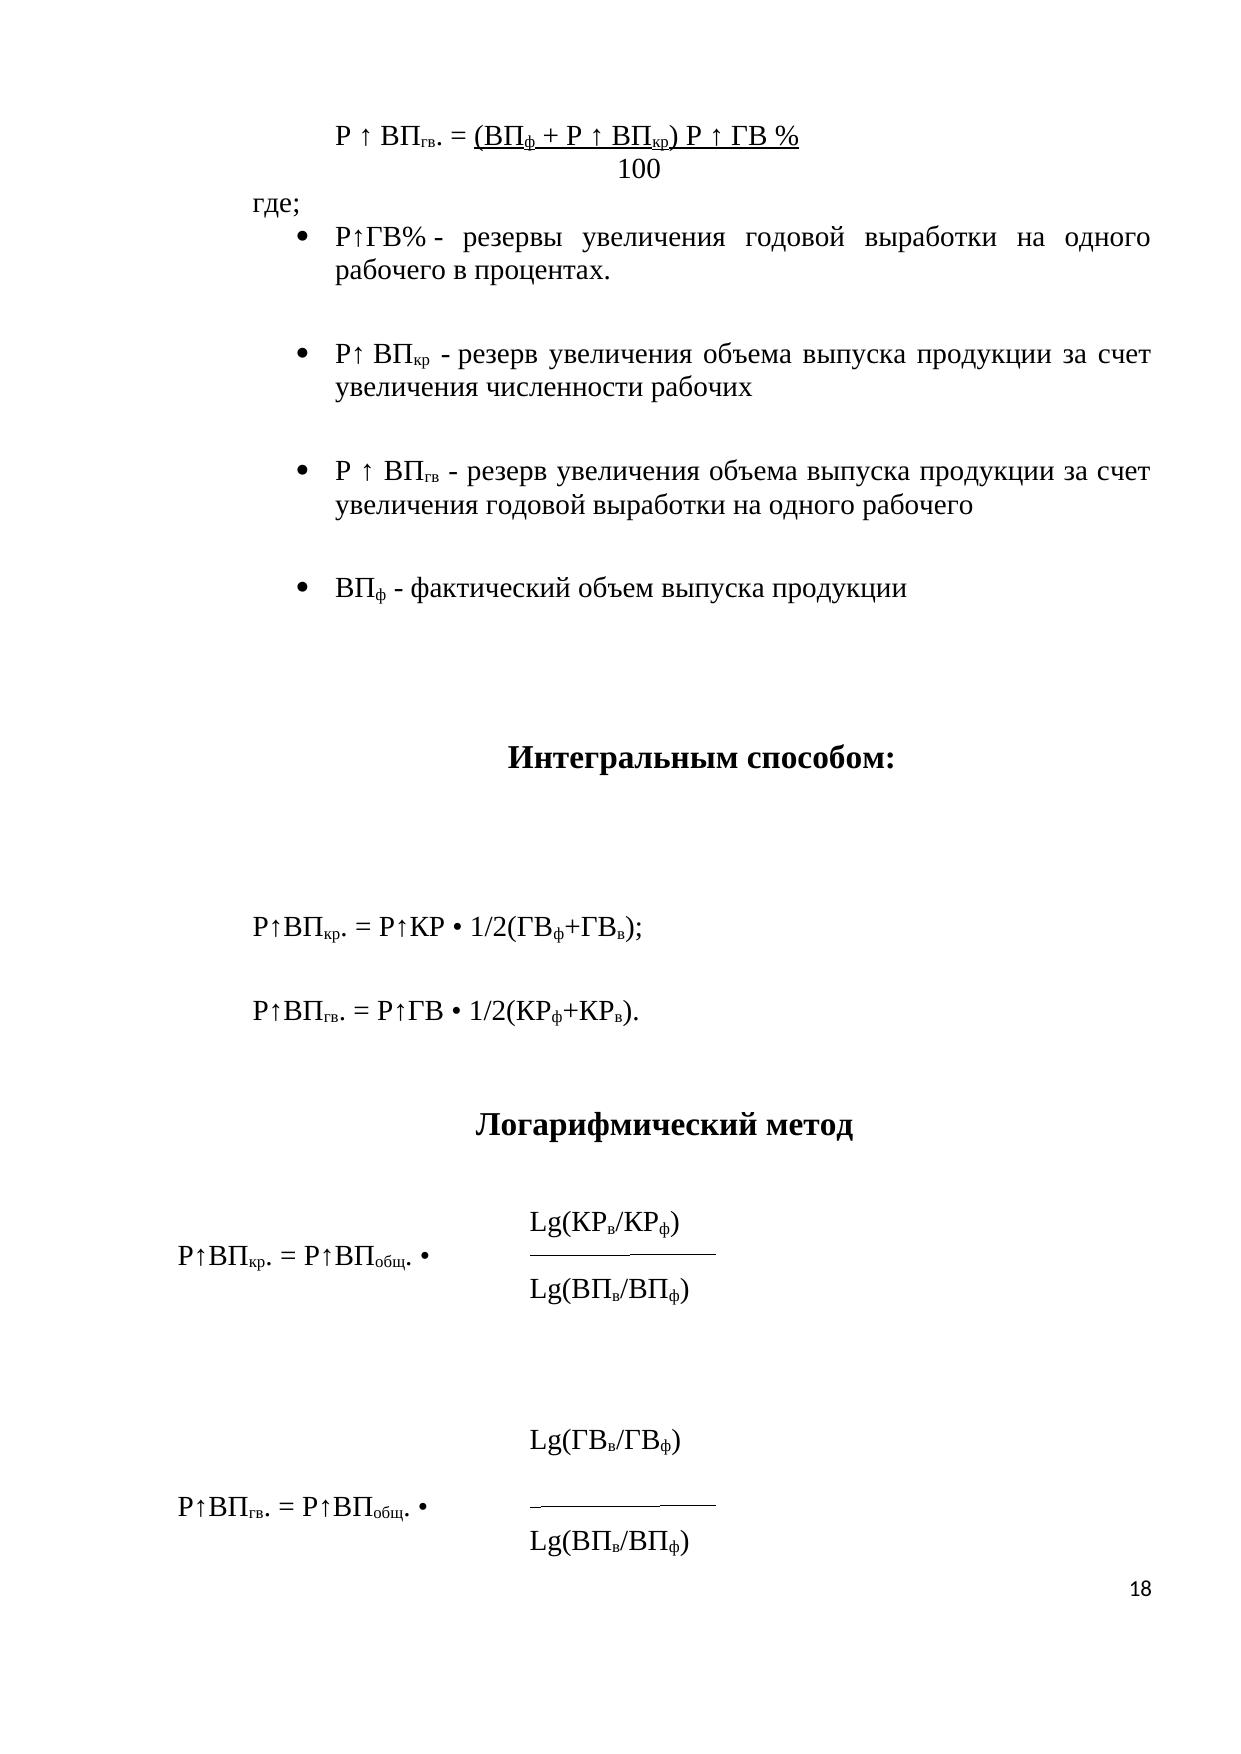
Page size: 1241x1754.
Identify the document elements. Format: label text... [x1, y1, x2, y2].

list ВПф - фактический объем выпуска продукции [297, 570, 1152, 604]
text Р↑ВПгв. = Р↑ВПобщ. • [177, 1489, 1152, 1523]
text Lg(ВПв/ВПф) [177, 1523, 1152, 1556]
text где; [177, 185, 1152, 219]
text Р↑ВПкр. = Р↑ВПобщ. • [177, 1238, 1152, 1271]
list Р↑ГВ% - резервы увеличения годовой выработки на одного рабочего в процентах. [297, 219, 1152, 286]
list Р ↑ ВПгв - резерв увеличения объема выпуска продукции за счет увеличения годовой выработки на одного рабочего [297, 453, 1152, 520]
text 100 [177, 152, 1152, 185]
text Р↑ВПгв. = Р↑ГВ • 1/2(КРф+КРв). [177, 993, 1152, 1026]
text Lg(ВПв/ВПф) [177, 1271, 1152, 1305]
text Интегральным способом: [177, 737, 1152, 776]
text Логарифмический метод [177, 1104, 1152, 1143]
text Lg(КРв/КРф) [177, 1204, 1152, 1238]
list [297, 336, 1152, 403]
text Р ↑ ВПгв. = (ВПф + Р ↑ ВПкр) Р ↑ ГВ % [335, 118, 1152, 152]
text Lg(ГВв/ГВф) [177, 1422, 1152, 1456]
text Р↑ВПкр. = Р↑КР • 1/2(ГВф+ГВв); [177, 909, 1152, 943]
